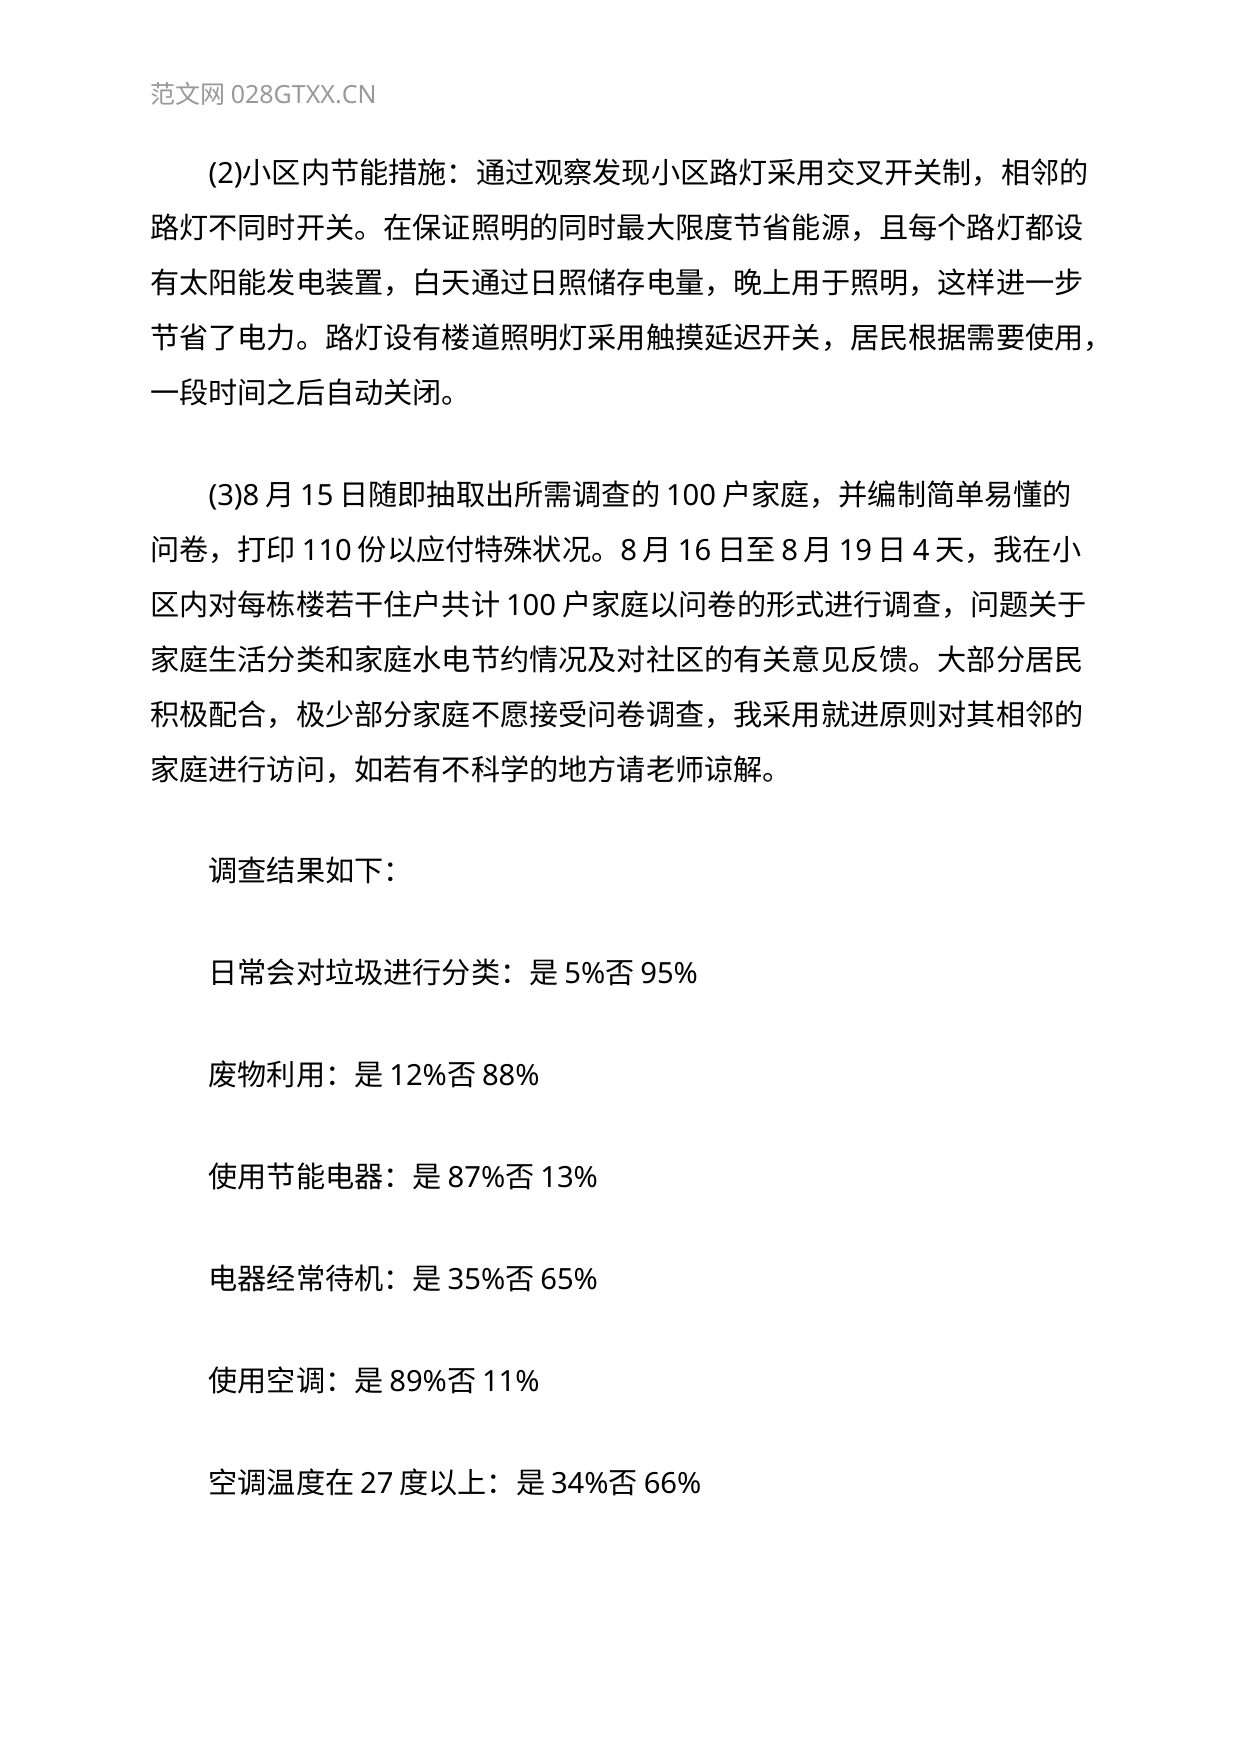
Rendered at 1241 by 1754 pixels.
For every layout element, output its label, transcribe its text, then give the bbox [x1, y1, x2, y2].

text 废物利用：是12%否88% [150, 1052, 1090, 1094]
text 调查结果如下： [150, 848, 1090, 890]
text 使用空调：是89%否11% [150, 1358, 1090, 1400]
text 电器经常待机：是35%否65% [150, 1256, 1090, 1298]
text (2)小区内节能措施：通过观察发现小区路灯采用交叉开关制，相邻的路灯不同时开关。在保证照明的同时最大限度节省能源，且每个路灯都设有太阳能发电装置，白天通过日照储存电量，晚上用于照明，这样进一步节省了电力。路灯设有楼道照明灯采用触摸延迟开关，居民根据需要使用，一段时间之后自动关闭。 [150, 150, 1090, 412]
text 日常会对垃圾进行分类：是5%否95% [150, 950, 1090, 992]
text 空调温度在27度以上：是34%否66% [150, 1460, 1090, 1502]
text (3)8月15日随即抽取出所需调查的100户家庭，并编制简单易懂的问卷，打印110份以应付特殊状况。8月16日至8月19日4天，我在小区内对每栋楼若干住户共计100户家庭以问卷的形式进行调查，问题关于家庭生活分类和家庭水电节约情况及对社区的有关意见反馈。大部分居民积极配合，极少部分家庭不愿接受问卷调查，我采用就进原则对其相邻的家庭进行访问，如若有不科学的地方请老师谅解。 [150, 471, 1090, 788]
text 使用节能电器：是87%否13% [150, 1154, 1090, 1196]
